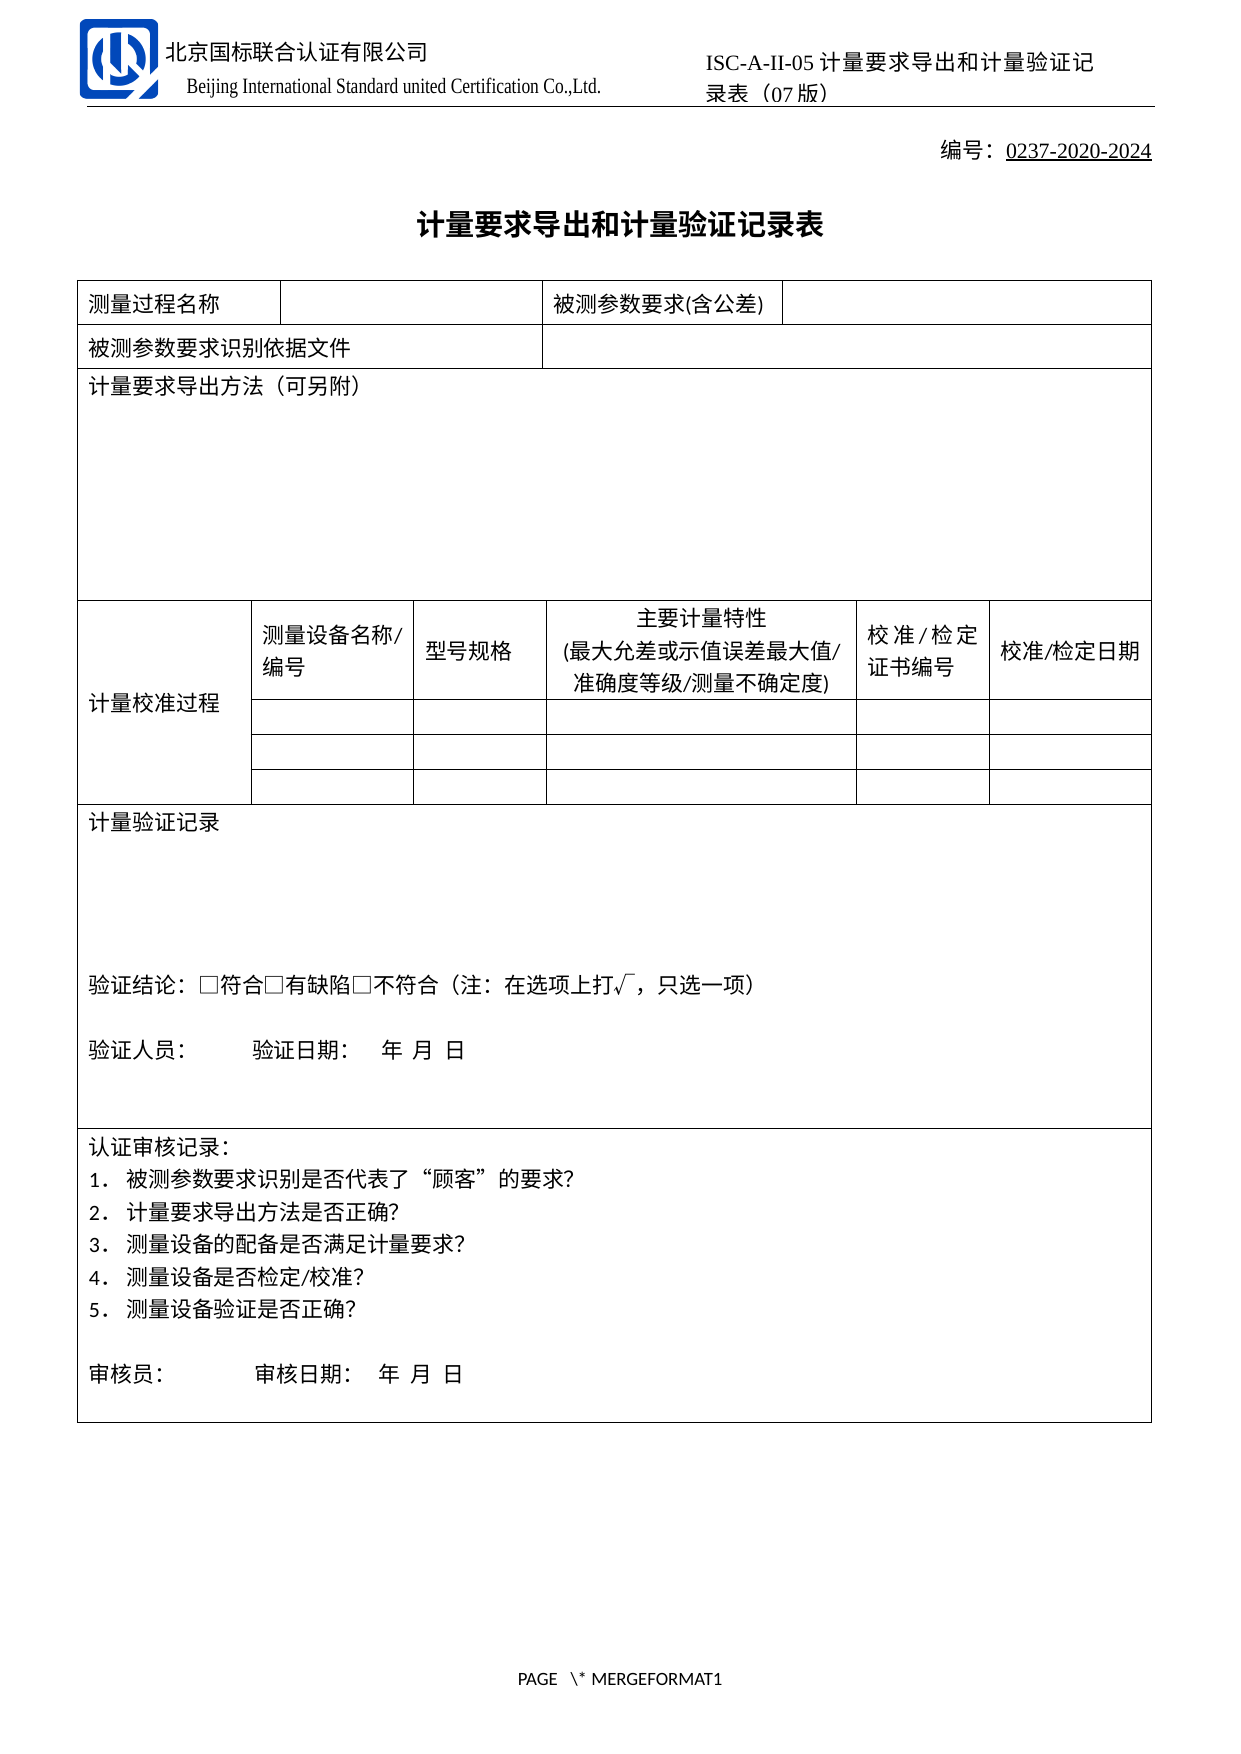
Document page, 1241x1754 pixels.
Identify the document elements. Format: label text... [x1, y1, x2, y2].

table_header [783, 281, 1151, 324]
table_cell 认证审核记录： 被测参数要求识别是否代表了“顾客”的要求？ 计量要求导出方法是否正确？ 测量设备的配备是否满足计量要求？ 测量设备是否检定/校准？ 测量设备验证是否正确？ 审核员： 审核日期： 年 月 日 [78, 1129, 1151, 1422]
table_cell 校准/检定证书编号 [857, 601, 989, 698]
table_cell 校准/检定日期 [990, 601, 1151, 698]
table_cell [547, 735, 856, 769]
picture [79, 19, 159, 99]
text 计量要求导出和计量验证记录表 [89, 190, 1152, 255]
table_cell [990, 770, 1151, 804]
table_cell [857, 700, 989, 733]
table_header 测量过程名称 [78, 281, 280, 324]
table_header 被测参数要求(含公差) [543, 281, 782, 324]
table_cell [857, 770, 989, 804]
table_cell 计量要求导出方法（可另附） [78, 369, 1151, 600]
table_cell 计量验证记录 验证结论：□符合□有缺陷□不符合（注：在选项上打√，只选一项） 验证人员： 验证日期： 年 月 日 [78, 805, 1151, 1128]
table_cell [547, 700, 856, 733]
table_cell [252, 770, 413, 804]
table_cell [990, 735, 1151, 769]
table_cell 计量校准过程 [78, 601, 251, 804]
table_cell [414, 700, 546, 733]
table_cell 主要计量特性 (最大允差或示值误差最大值/准确度等级/测量不确定度) [547, 601, 856, 698]
table_cell 测量设备名称/编号 [252, 601, 413, 698]
text 编号：0237-2020-2024 [89, 132, 1152, 165]
table_cell [857, 735, 989, 769]
table_cell [252, 700, 413, 733]
table_cell 型号规格 [414, 601, 546, 698]
table_header [281, 281, 542, 324]
table_cell 被测参数要求识别依据文件 [78, 325, 542, 368]
table_cell [990, 700, 1151, 733]
table_cell [547, 770, 856, 804]
table_cell [252, 735, 413, 769]
table_cell [414, 735, 546, 769]
table_cell [543, 325, 1151, 368]
table_cell [414, 770, 546, 804]
